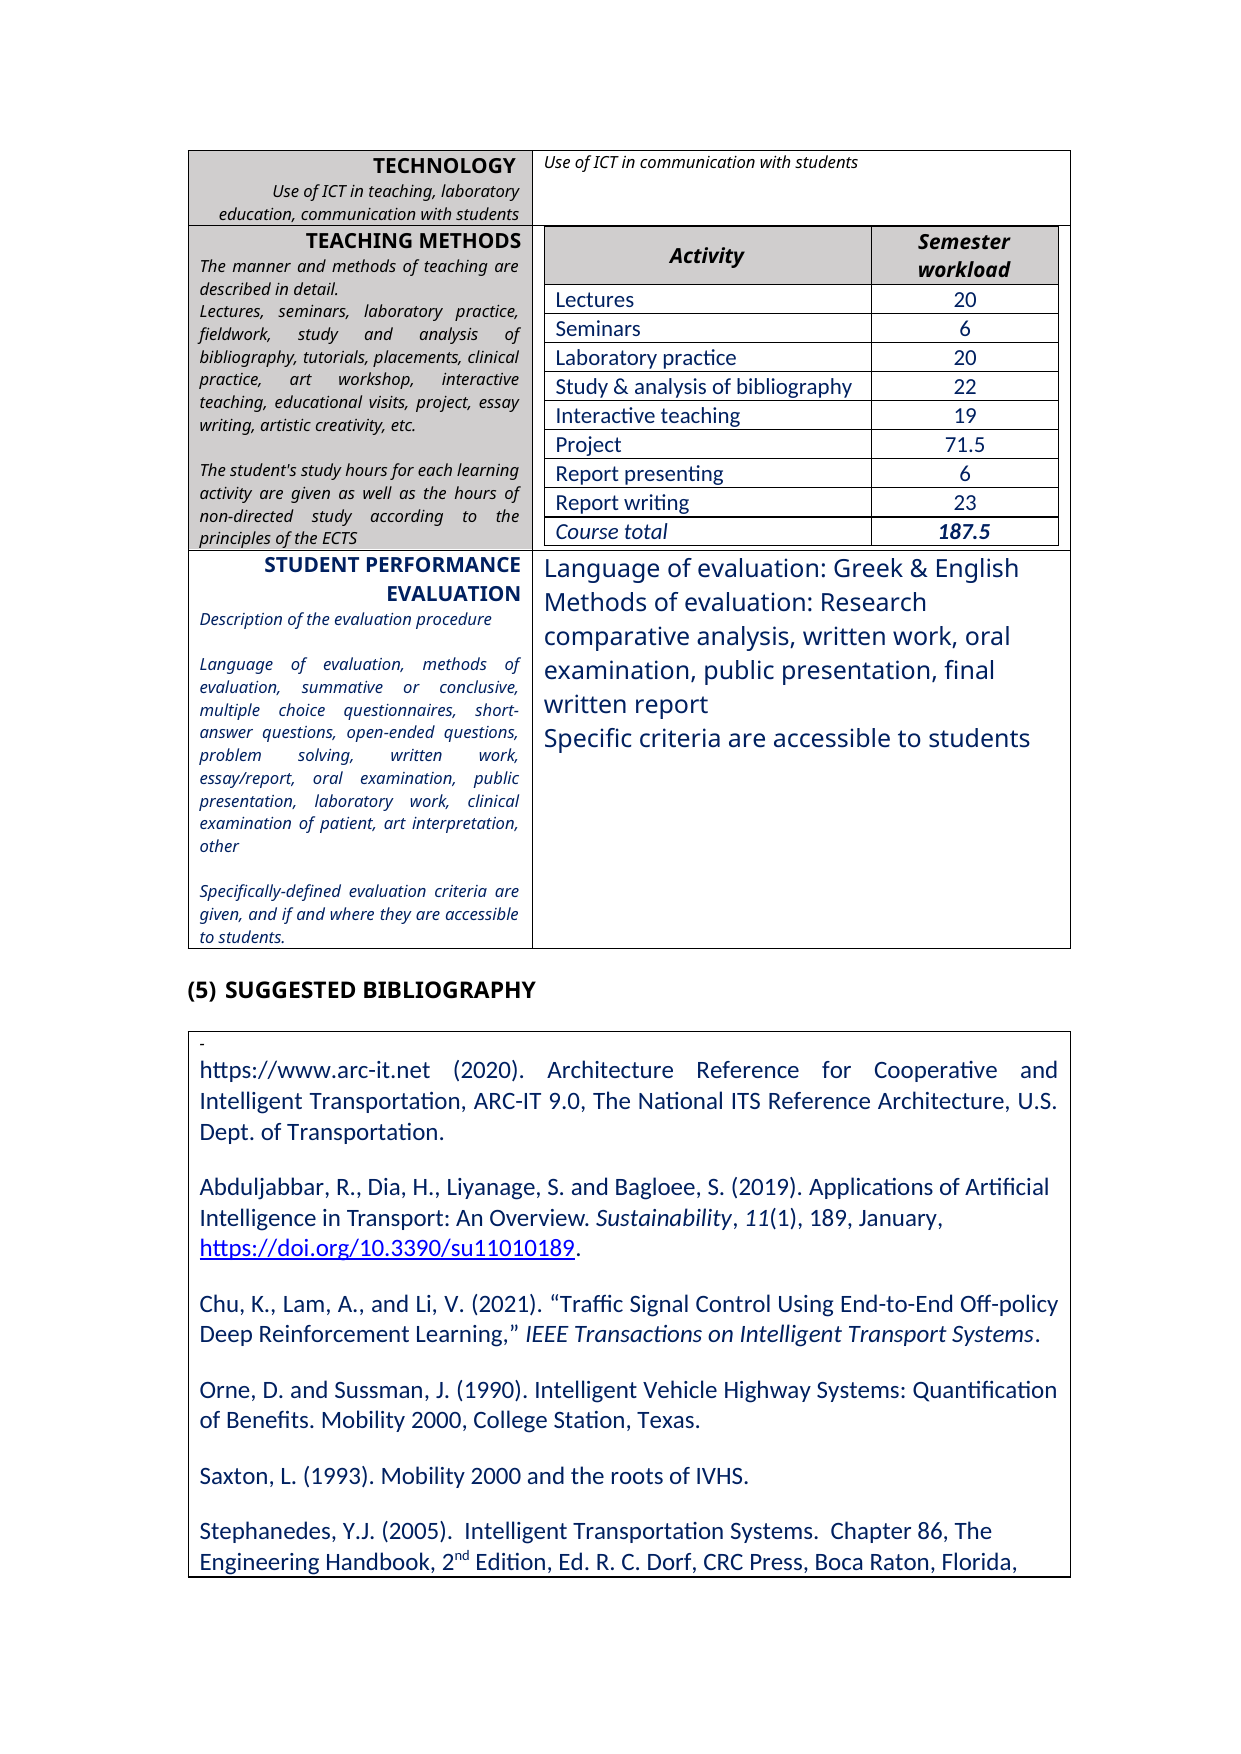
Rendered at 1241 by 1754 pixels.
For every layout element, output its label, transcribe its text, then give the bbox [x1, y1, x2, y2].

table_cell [533, 151, 1070, 225]
table_cell [533, 226, 1070, 549]
table_cell TEACHING METHODS The manner and methods of teaching are described in detail. Lectures, seminars, laboratory practice, fieldwork, study and analysis of bibliography, tutorials, placements, clinical practice, art workshop, interactive teaching, educational visits, project, essay writing, artistic creativity, etc. The student's study hours for each learning activity are given as well as the hours of non-directed study according to the principles of the ECTS [189, 226, 532, 549]
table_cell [189, 151, 532, 225]
table_cell Language of evaluation: Greek & English Methods of evaluation: Research comparative analysis, written work, oral examination, public presentation, final written report Specific criteria are accessible to students [533, 551, 1070, 948]
list SUGGESTED BIBLIOGRAPHY [187, 974, 1053, 1005]
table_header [189, 1032, 1070, 1576]
table_cell STUDENT PERFORMANCE EVALUATION Description of the evaluation procedure Language of evaluation, methods of evaluation, summative or conclusive, multiple choice questionnaires, short-answer questions, open-ended questions, problem solving, written work, essay/report, oral examination, public presentation, laboratory work, clinical examination of patient, art interpretation, other Specifically-defined evaluation criteria are given, and if and where they are accessible to students. [189, 551, 532, 948]
